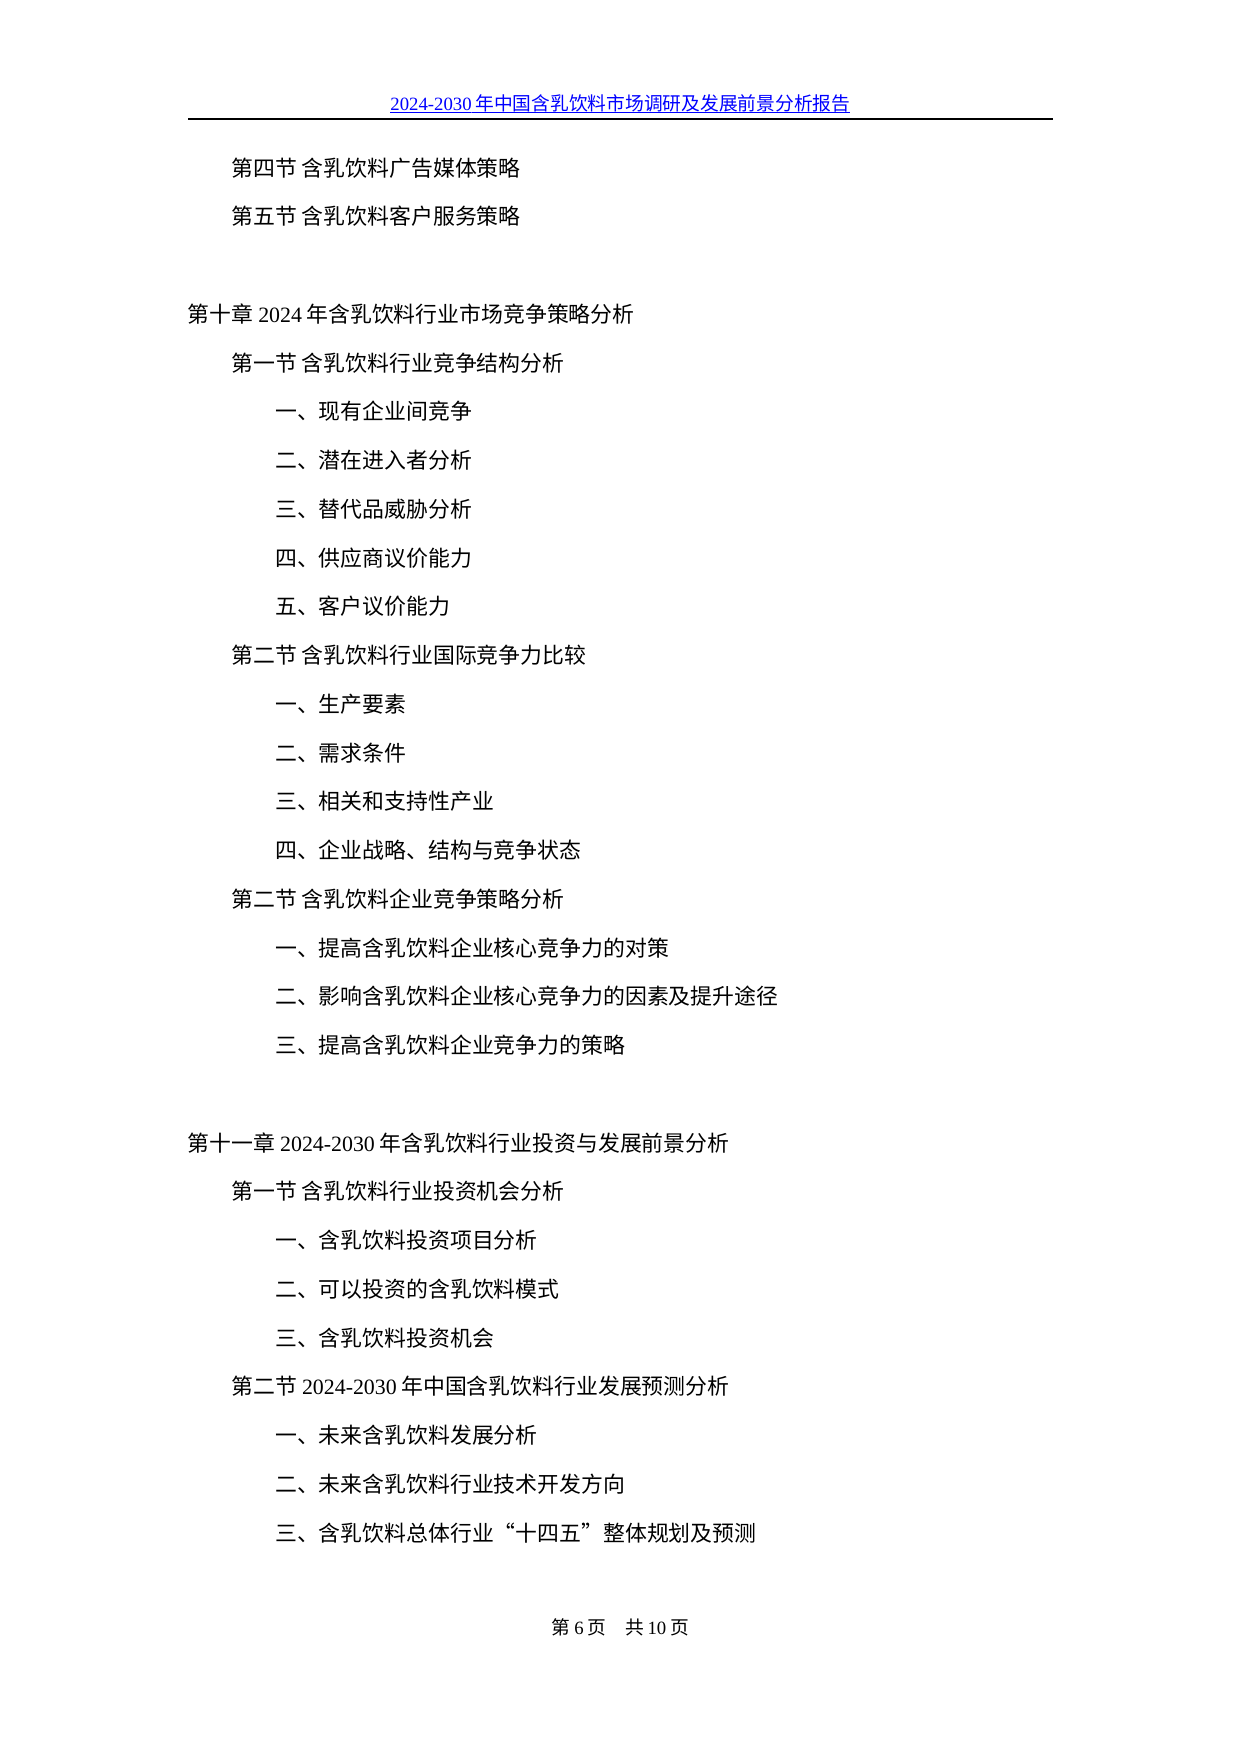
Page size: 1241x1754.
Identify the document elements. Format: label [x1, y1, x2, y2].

text [187, 150, 1053, 1548]
